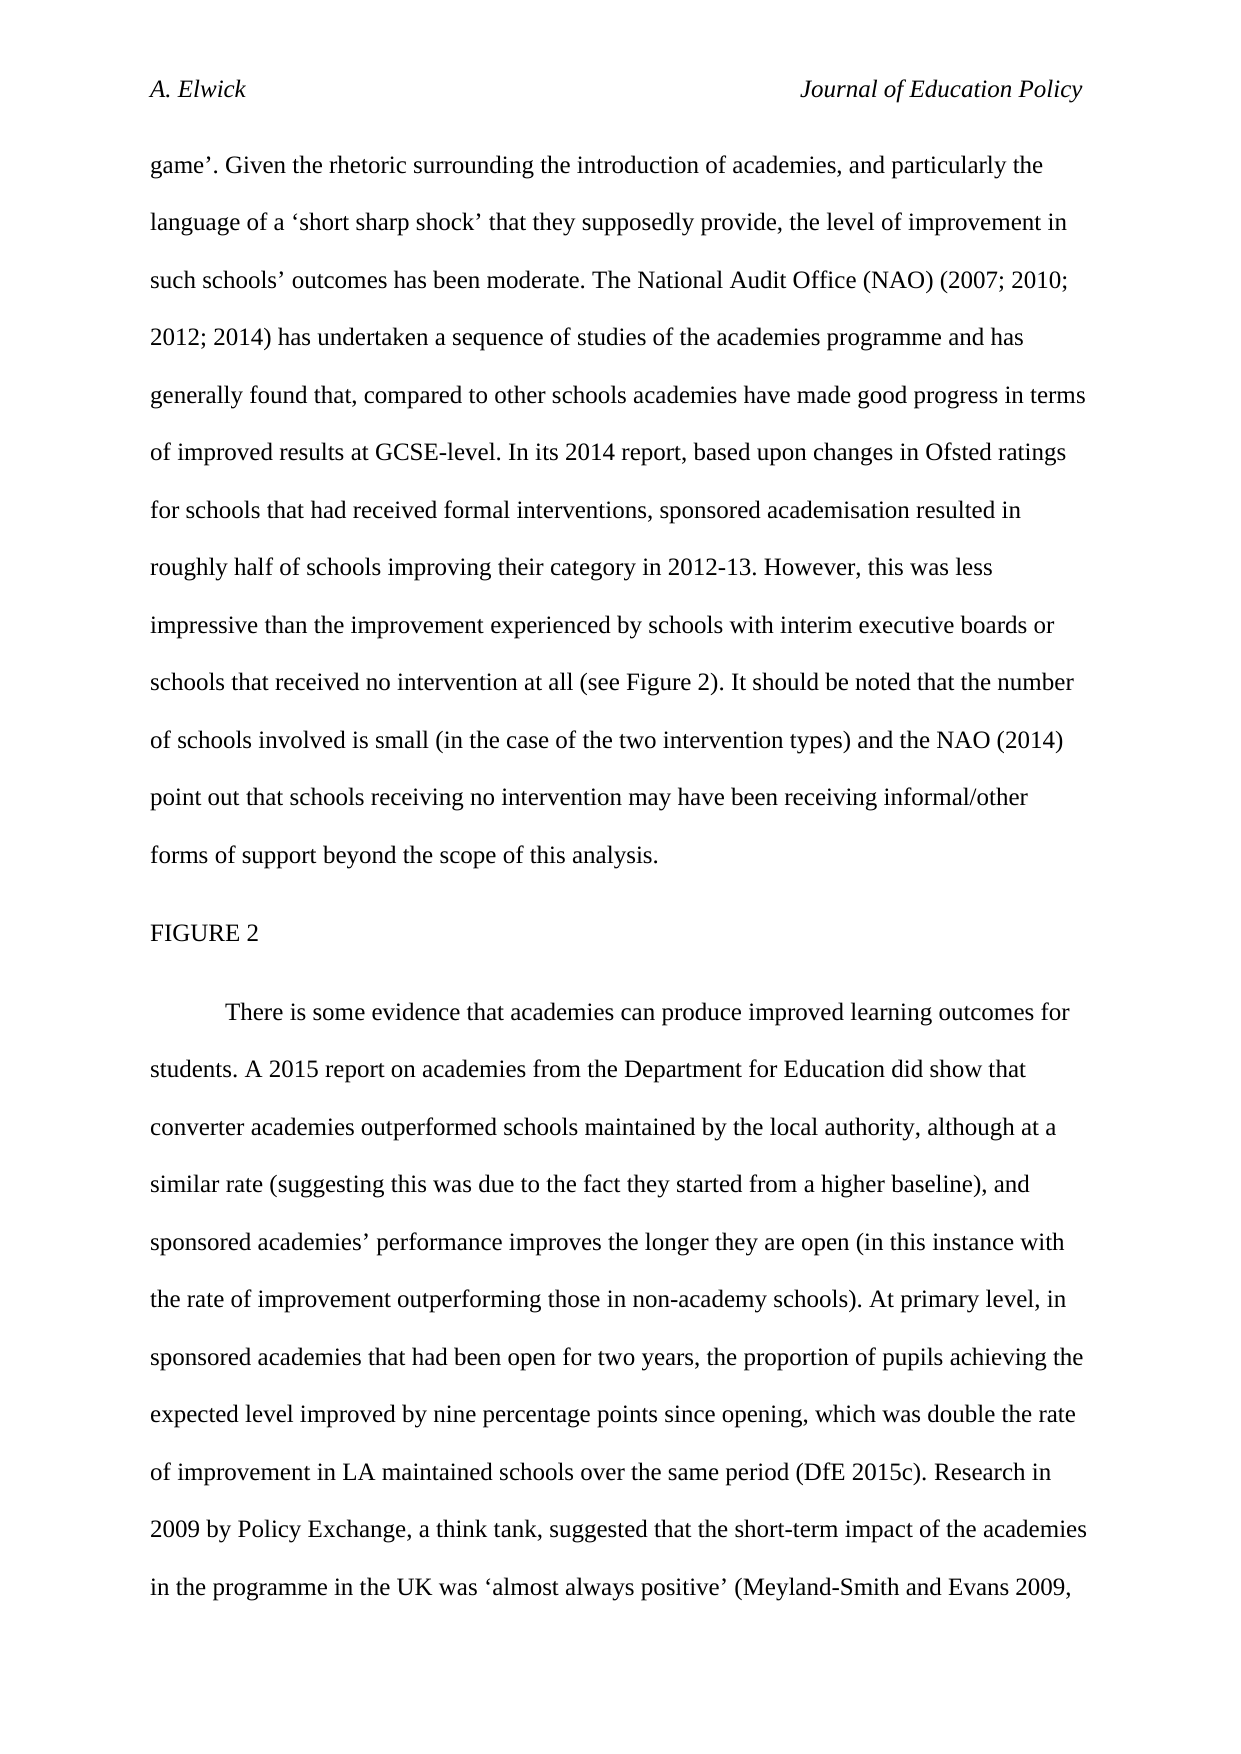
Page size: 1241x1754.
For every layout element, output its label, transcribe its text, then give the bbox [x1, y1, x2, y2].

text FIGURE 2 [150, 918, 1090, 947]
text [150, 150, 1090, 869]
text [150, 997, 1090, 1600]
